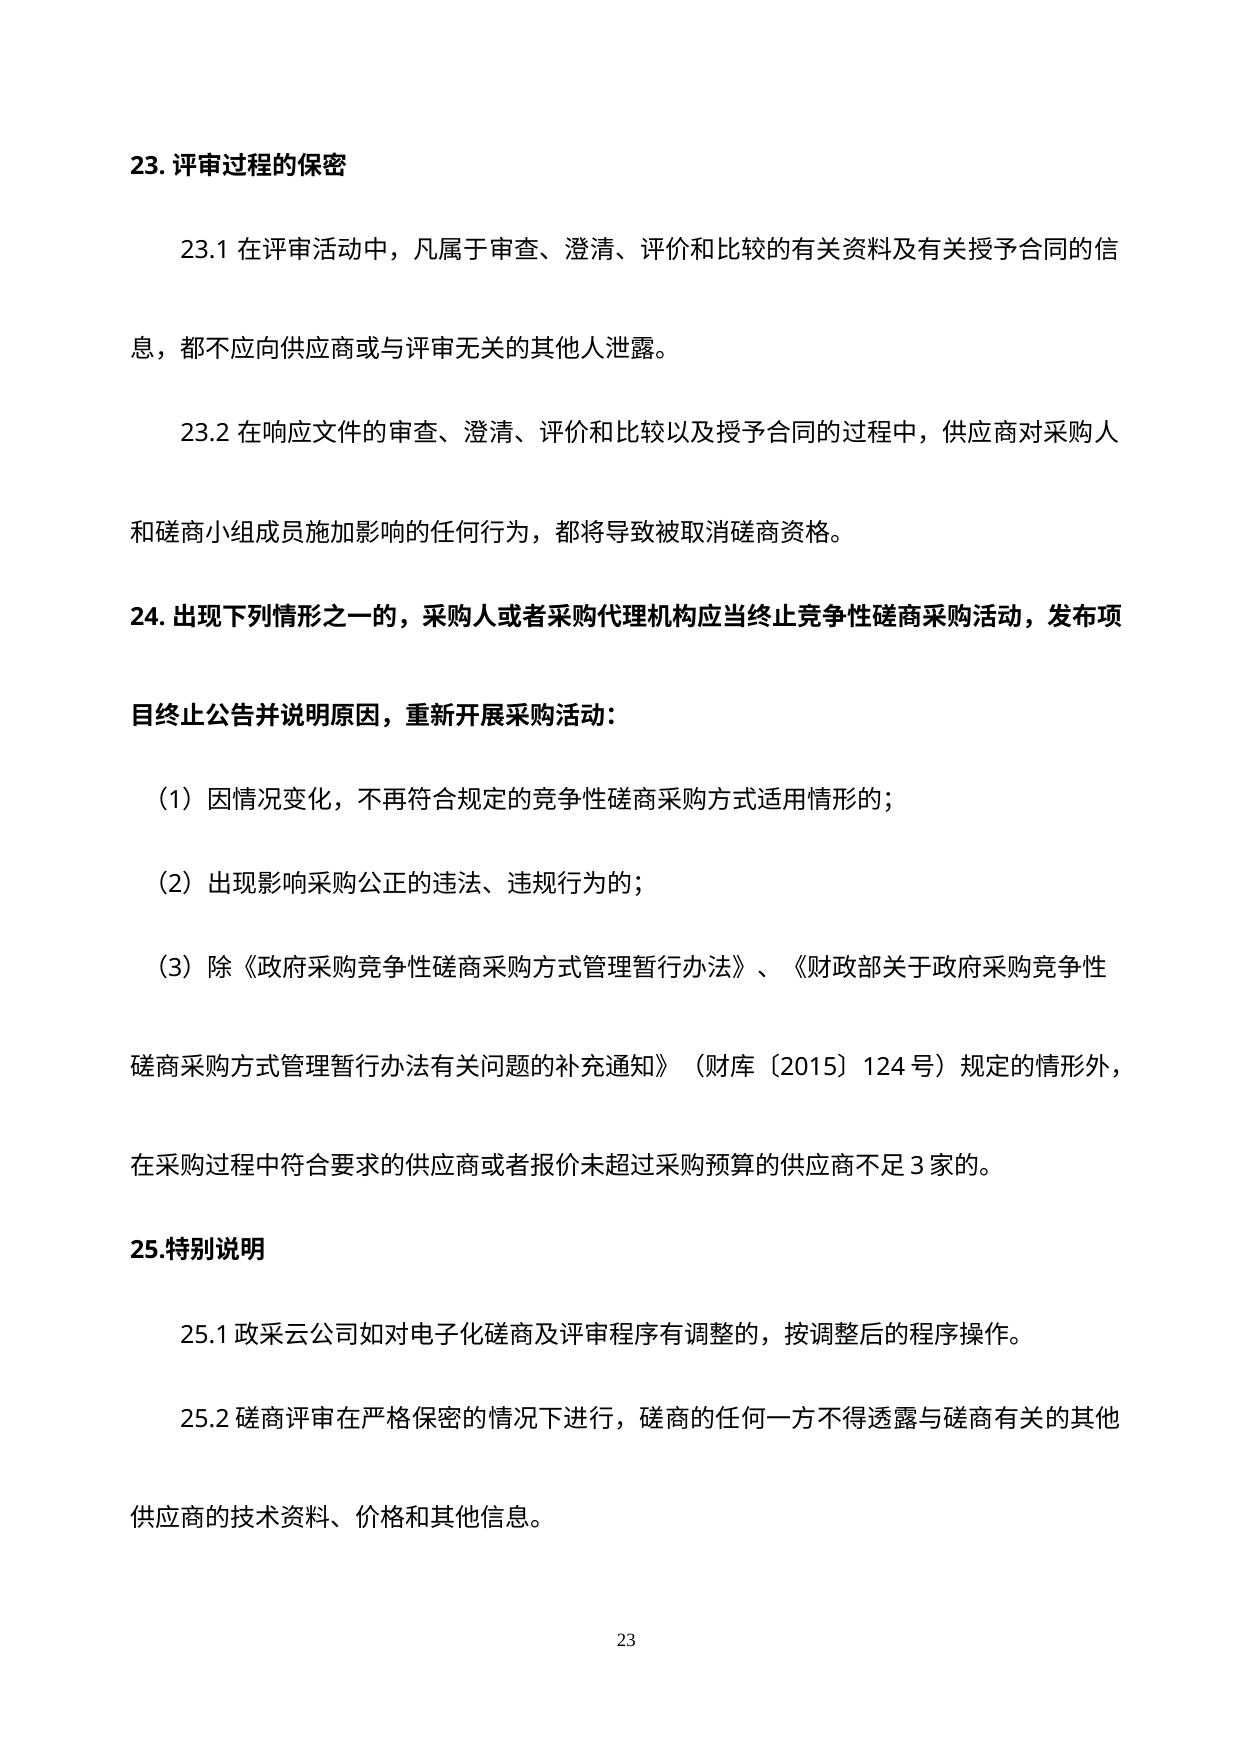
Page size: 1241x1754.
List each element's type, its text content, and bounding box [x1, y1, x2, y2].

text 25.2磋商评审在严格保密的情况下进行，磋商的任何一方不得透露与磋商有关的其他供应商的技术资料、价格和其他信息。 [130, 1383, 1122, 1548]
text 25.特别说明 [130, 1215, 1122, 1281]
text 23. 评审过程的保密 [130, 131, 1122, 197]
text （3）除《政府采购竞争性磋商采购方式管理暂行办法》、《财政部关于政府采购竞争性磋商采购方式管理暂行办法有关问题的补充通知》（财库〔2015〕124号）规定的情形外，在采购过程中符合要求的供应商或者报价未超过采购预算的供应商不足3家的。 [130, 933, 1122, 1197]
text （1）因情况变化，不再符合规定的竞争性磋商采购方式适用情形的； [130, 764, 1122, 831]
text 23.1 在评审活动中，凡属于审查、澄清、评价和比较的有关资料及有关授予合同的信息，都不应向供应商或与评审无关的其他人泄露。 [130, 215, 1122, 380]
text 24. 出现下列情形之一的，采购人或者采购代理机构应当终止竞争性磋商采购活动，发布项目终止公告并说明原因，重新开展采购活动： [130, 581, 1122, 746]
text （2）出现影响采购公正的违法、违规行为的； [130, 849, 1122, 915]
text 23.2 在响应文件的审查、澄清、评价和比较以及授予合同的过程中，供应商对采购人和磋商小组成员施加影响的任何行为，都将导致被取消磋商资格。 [130, 398, 1122, 563]
text 25.1政采云公司如对电子化磋商及评审程序有调整的，按调整后的程序操作。 [130, 1299, 1122, 1365]
